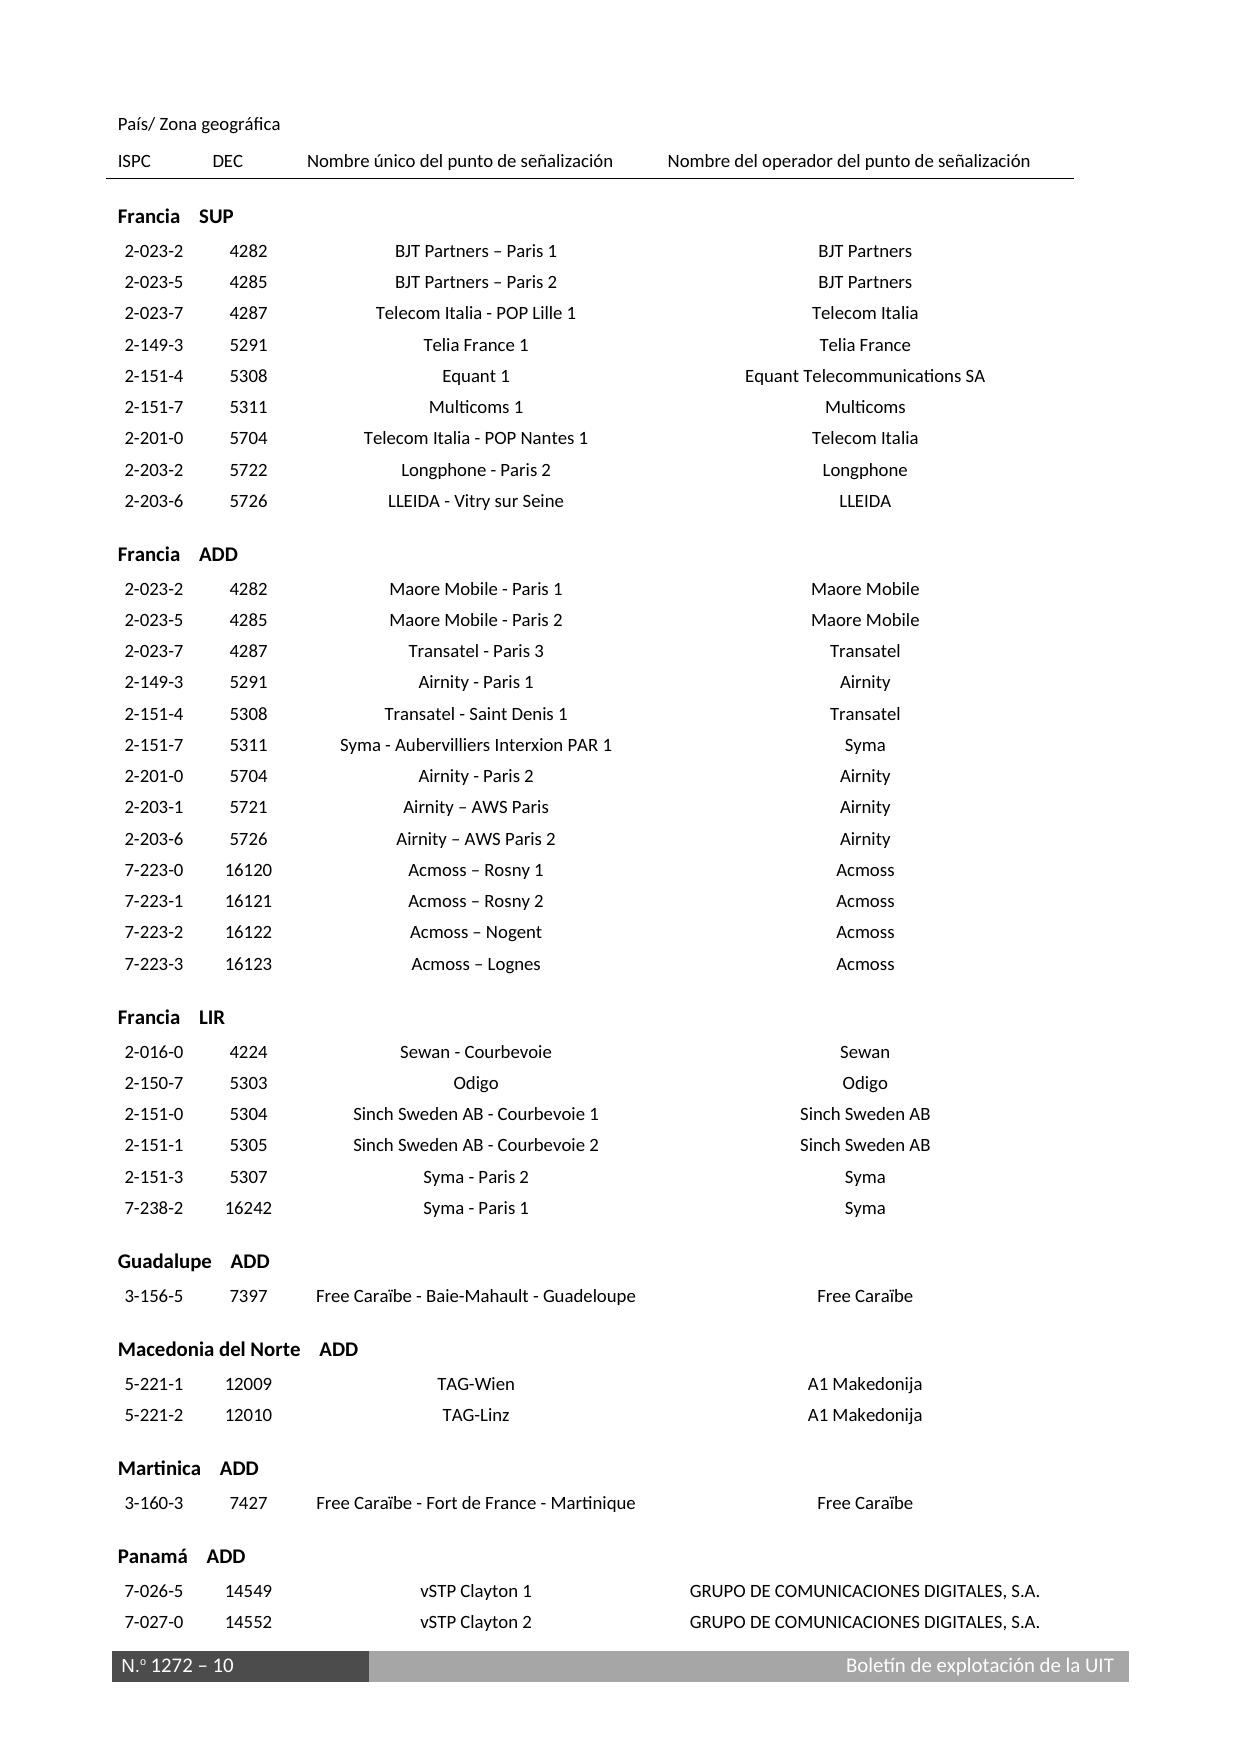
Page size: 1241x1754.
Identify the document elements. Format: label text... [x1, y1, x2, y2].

table_cell 16122 [201, 917, 296, 948]
table_cell 4285 [201, 266, 296, 297]
table_cell Sinch Sweden AB [656, 1130, 1074, 1161]
table_cell 2-149-3 [106, 667, 201, 698]
table_cell Acmoss [656, 854, 1074, 885]
table_cell Syma - Paris 2 [296, 1161, 656, 1192]
table_cell vSTP Clayton 1 [296, 1575, 656, 1606]
table_cell 4287 [201, 635, 296, 667]
table_cell 5-221-2 [106, 1399, 201, 1430]
table_cell Airnity - Paris 2 [296, 760, 656, 792]
table_cell Longphone - Paris 2 [296, 454, 656, 485]
table_cell Transatel - Saint Denis 1 [296, 698, 656, 729]
table_cell Francia ADD [106, 516, 1074, 573]
table_cell Sinch Sweden AB - Courbevoie 1 [296, 1098, 656, 1129]
table_cell Syma [656, 1192, 1074, 1223]
table_cell 4287 [201, 298, 296, 329]
table_cell 7-223-2 [106, 917, 201, 948]
table_cell 2-023-7 [106, 635, 201, 667]
table_cell vSTP Clayton 2 [296, 1606, 656, 1637]
table_cell 2-016-0 [106, 1036, 201, 1067]
table_cell 5704 [201, 760, 296, 792]
table_cell Acmoss – Nogent [296, 917, 656, 948]
table_cell Sinch Sweden AB [656, 1098, 1074, 1129]
table_cell Maore Mobile - Paris 1 [296, 573, 656, 604]
table_cell 14549 [201, 1575, 296, 1606]
table_cell LLEIDA [656, 485, 1074, 516]
table_cell Telia France [656, 329, 1074, 360]
table_cell Telecom Italia [656, 298, 1074, 329]
table_cell Telecom Italia - POP Nantes 1 [296, 423, 656, 454]
table_cell 7-223-3 [106, 948, 201, 979]
table_cell Guadalupe ADD [106, 1223, 1074, 1280]
table_cell Equant 1 [296, 360, 656, 391]
table_cell Multicoms [656, 391, 1074, 422]
table_cell Acmoss [656, 917, 1074, 948]
table_cell 16120 [201, 854, 296, 885]
table_cell Acmoss – Rosny 2 [296, 885, 656, 917]
table_cell 2-151-0 [106, 1098, 201, 1129]
table_cell DEC [201, 142, 296, 178]
table_cell A1 Makedonija [656, 1368, 1074, 1399]
table_cell 5311 [201, 729, 296, 760]
table_cell Acmoss – Lognes [296, 948, 656, 979]
table_cell Free Caraïbe [656, 1487, 1074, 1518]
table_header País/ Zona geográfica [106, 106, 296, 142]
table_cell Odigo [656, 1067, 1074, 1098]
table_cell 5305 [201, 1130, 296, 1161]
table_cell Odigo [296, 1067, 656, 1098]
table_cell 7-027-0 [106, 1606, 201, 1637]
table_cell 5721 [201, 792, 296, 823]
table_cell Syma - Aubervilliers Interxion PAR 1 [296, 729, 656, 760]
table_cell Francia SUP [106, 179, 1074, 235]
table_cell 14552 [201, 1606, 296, 1637]
table_header Nombre único del punto de señalización [296, 106, 656, 178]
table_cell Longphone [656, 454, 1074, 485]
table_cell Airnity [656, 823, 1074, 854]
table_cell 2-151-7 [106, 729, 201, 760]
table_cell ISPC [106, 142, 201, 178]
table_cell 5-221-1 [106, 1368, 201, 1399]
table_cell Maore Mobile [656, 604, 1074, 635]
table_cell Transatel [656, 698, 1074, 729]
table_cell Acmoss – Rosny 1 [296, 854, 656, 885]
table_cell Airnity - Paris 1 [296, 667, 656, 698]
table_cell 4282 [201, 573, 296, 604]
table_cell Airnity [656, 760, 1074, 792]
table_cell 3-156-5 [106, 1280, 201, 1311]
table_cell 7-026-5 [106, 1575, 201, 1606]
table_cell Francia LIR [106, 979, 1074, 1036]
table_cell 2-203-2 [106, 454, 201, 485]
table_cell TAG-Linz [296, 1399, 656, 1430]
table_cell 2-023-2 [106, 573, 201, 604]
table_cell BJT Partners [656, 266, 1074, 297]
table_cell 2-023-2 [106, 235, 201, 266]
table_cell 16242 [201, 1192, 296, 1223]
table_cell Telia France 1 [296, 329, 656, 360]
table_cell Airnity [656, 667, 1074, 698]
table_cell Transatel [656, 635, 1074, 667]
table_cell A1 Makedonija [656, 1399, 1074, 1430]
table_cell Multicoms 1 [296, 391, 656, 422]
table_cell 16121 [201, 885, 296, 917]
table_cell TAG-Wien [296, 1368, 656, 1399]
table_cell Equant Telecommunications SA [656, 360, 1074, 391]
table_cell 5726 [201, 485, 296, 516]
table_cell 2-151-4 [106, 698, 201, 729]
table_cell 7-223-0 [106, 854, 201, 885]
table_cell 2-150-7 [106, 1067, 201, 1098]
table_cell 2-203-1 [106, 792, 201, 823]
table_cell 2-203-6 [106, 485, 201, 516]
table_cell Macedonia del Norte ADD [106, 1311, 1074, 1368]
table_cell 5704 [201, 423, 296, 454]
table_cell 5291 [201, 667, 296, 698]
table_cell LLEIDA - Vitry sur Seine [296, 485, 656, 516]
table_cell 16123 [201, 948, 296, 979]
table_cell Telecom Italia - POP Lille 1 [296, 298, 656, 329]
table_cell 5303 [201, 1067, 296, 1098]
table_cell 12009 [201, 1368, 296, 1399]
table_cell Sewan - Courbevoie [296, 1036, 656, 1067]
table_cell Maore Mobile [656, 573, 1074, 604]
table_header Nombre del operador del punto de señalización [656, 106, 1074, 178]
table_cell 2-151-4 [106, 360, 201, 391]
table_cell 7427 [201, 1487, 296, 1518]
table_cell Airnity [656, 792, 1074, 823]
table_cell GRUPO DE COMUNICACIONES DIGITALES, S.A. [656, 1606, 1074, 1637]
table_cell Syma - Paris 1 [296, 1192, 656, 1223]
table_cell 2-023-5 [106, 266, 201, 297]
table_cell 5291 [201, 329, 296, 360]
table_cell GRUPO DE COMUNICACIONES DIGITALES, S.A. [656, 1575, 1074, 1606]
table_cell 12010 [201, 1399, 296, 1430]
table_cell Telecom Italia [656, 423, 1074, 454]
table_cell 2-151-3 [106, 1161, 201, 1192]
table_cell Airnity – AWS Paris 2 [296, 823, 656, 854]
table_cell BJT Partners – Paris 1 [296, 235, 656, 266]
table_cell BJT Partners – Paris 2 [296, 266, 656, 297]
table_cell 7397 [201, 1280, 296, 1311]
table_cell Acmoss [656, 885, 1074, 917]
table_cell Panamá ADD [106, 1518, 1074, 1575]
table_cell 2-023-5 [106, 604, 201, 635]
table_cell Acmoss [656, 948, 1074, 979]
table_cell 5304 [201, 1098, 296, 1129]
table_cell 7-223-1 [106, 885, 201, 917]
table_cell 5308 [201, 360, 296, 391]
table_cell 4282 [201, 235, 296, 266]
table_cell 3-160-3 [106, 1487, 201, 1518]
table_cell BJT Partners [656, 235, 1074, 266]
table_cell 4285 [201, 604, 296, 635]
table_cell 4224 [201, 1036, 296, 1067]
table_cell 5311 [201, 391, 296, 422]
table_cell 2-023-7 [106, 298, 201, 329]
table_cell 7-238-2 [106, 1192, 201, 1223]
table_cell 2-201-0 [106, 423, 201, 454]
table_cell 5722 [201, 454, 296, 485]
table_cell Martinica ADD [106, 1430, 1074, 1487]
table_cell Syma [656, 1161, 1074, 1192]
table_cell 5308 [201, 698, 296, 729]
table_cell 5307 [201, 1161, 296, 1192]
table_cell Maore Mobile - Paris 2 [296, 604, 656, 635]
table_cell Syma [656, 729, 1074, 760]
table_cell 2-151-7 [106, 391, 201, 422]
table_cell Sinch Sweden AB - Courbevoie 2 [296, 1130, 656, 1161]
table_cell Airnity – AWS Paris [296, 792, 656, 823]
table_cell Transatel - Paris 3 [296, 635, 656, 667]
table_cell Sewan [656, 1036, 1074, 1067]
table_cell Free Caraïbe [656, 1280, 1074, 1311]
table_cell Free Caraïbe - Fort de France - Martinique [296, 1487, 656, 1518]
table_cell 2-151-1 [106, 1130, 201, 1161]
table_cell 2-203-6 [106, 823, 201, 854]
table_cell 5726 [201, 823, 296, 854]
table_cell 2-149-3 [106, 329, 201, 360]
table_cell Free Caraïbe - Baie-Mahault - Guadeloupe [296, 1280, 656, 1311]
table_cell 2-201-0 [106, 760, 201, 792]
